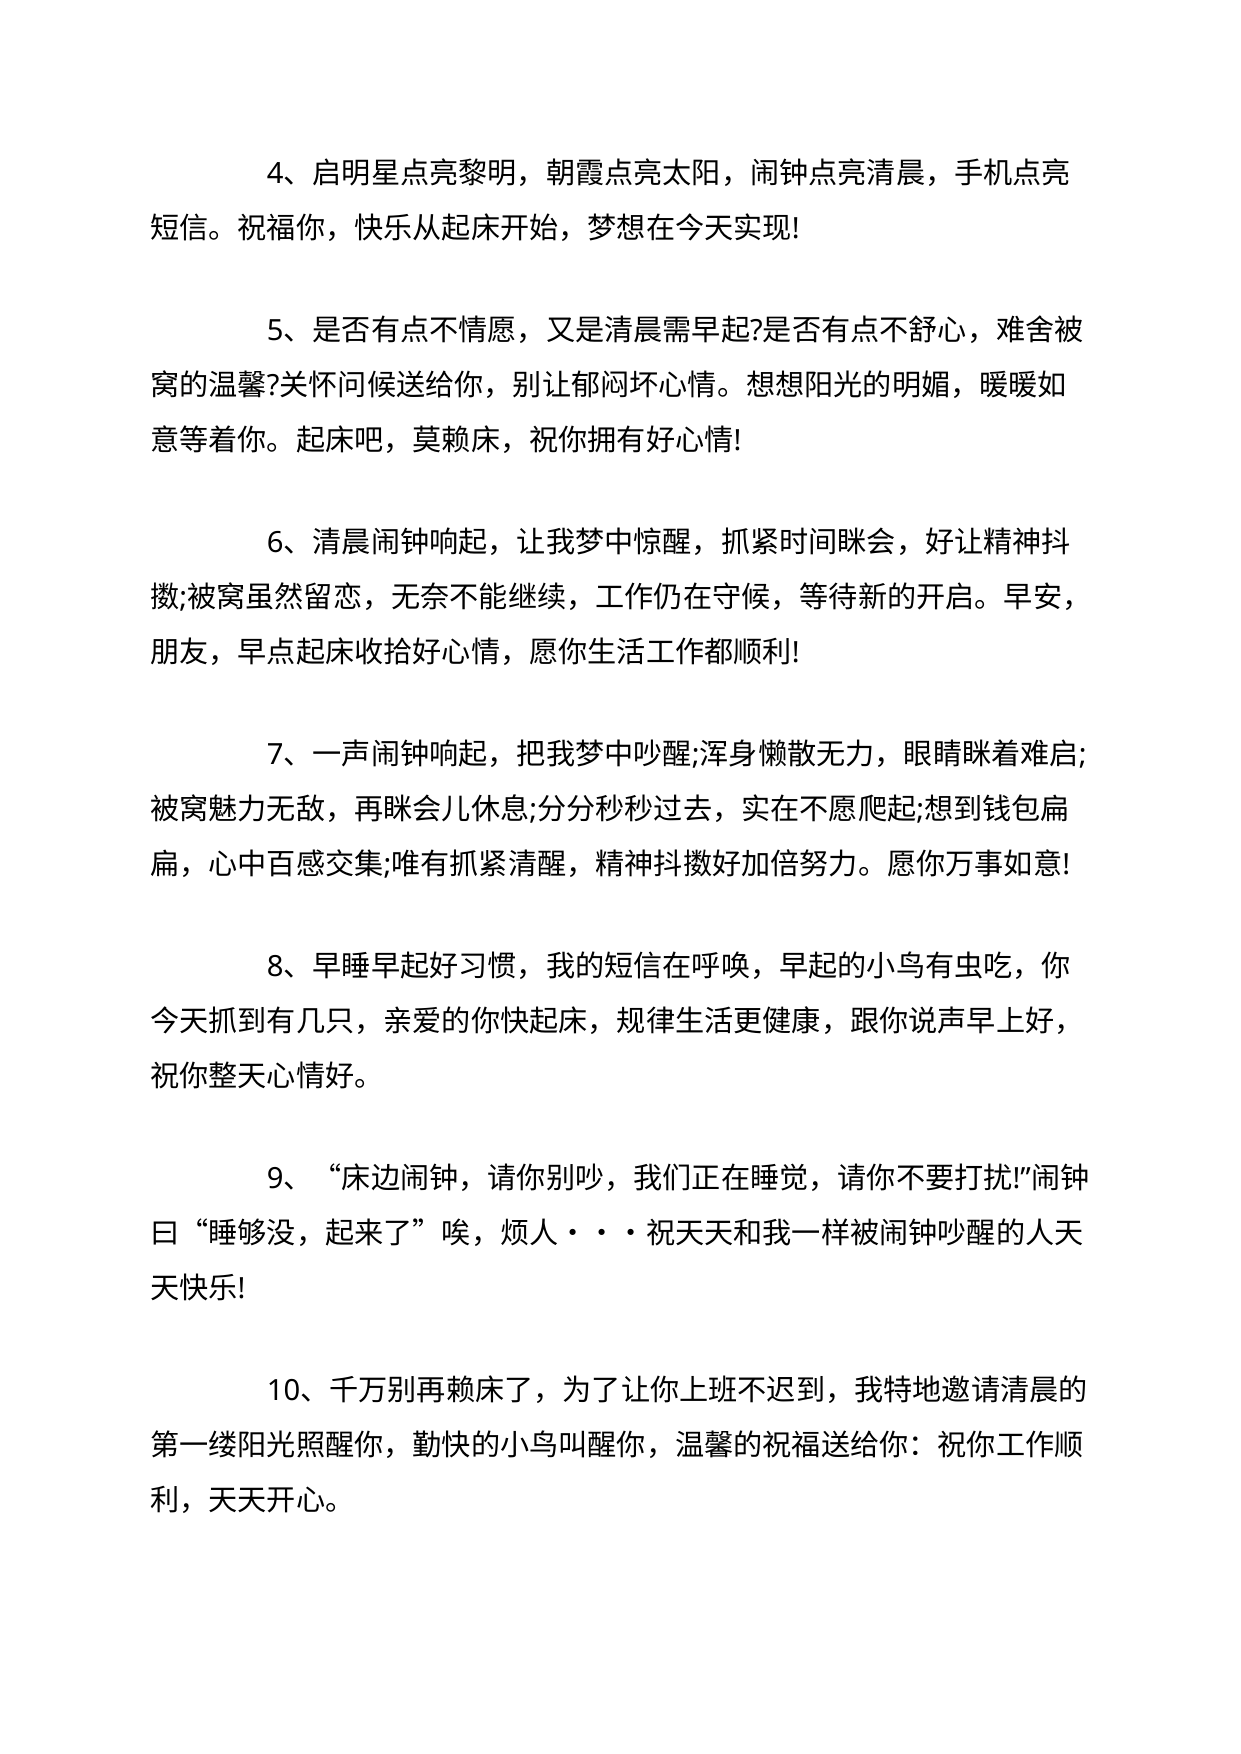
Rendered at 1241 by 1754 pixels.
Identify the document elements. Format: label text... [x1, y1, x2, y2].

text 9、“床边闹钟，请你别吵，我们正在睡觉，请你不要打扰!”闹钟曰“睡够没，起来了”唉，烦人•••祝天天和我一样被闹钟吵醒的人天天快乐! [150, 1154, 1090, 1307]
text 4、启明星点亮黎明，朝霞点亮太阳，闹钟点亮清晨，手机点亮短信。祝福你，快乐从起床开始，梦想在今天实现! [150, 150, 1090, 247]
text 10、千万别再赖床了，为了让你上班不迟到，我特地邀请清晨的第一缕阳光照醒你，勤快的小鸟叫醒你，温馨的祝福送给你：祝你工作顺利，天天开心。 [150, 1366, 1090, 1519]
text 8、早睡早起好习惯，我的短信在呼唤，早起的小鸟有虫吃，你今天抓到有几只，亲爱的你快起床，规律生活更健康，跟你说声早上好，祝你整天心情好。 [150, 943, 1090, 1095]
text 7、一声闹钟响起，把我梦中吵醒;浑身懒散无力，眼睛眯着难启;被窝魅力无敌，再眯会儿休息;分分秒秒过去，实在不愿爬起;想到钱包扁扁，心中百感交集;唯有抓紧清醒，精神抖擞好加倍努力。愿你万事如意! [150, 731, 1090, 883]
text 6、清晨闹钟响起，让我梦中惊醒，抓紧时间眯会，好让精神抖擞;被窝虽然留恋，无奈不能继续，工作仍在守候，等待新的开启。早安，朋友，早点起床收拾好心情，愿你生活工作都顺利! [150, 519, 1090, 671]
text 5、是否有点不情愿，又是清晨需早起?是否有点不舒心，难舍被窝的温馨?关怀问候送给你，别让郁闷坏心情。想想阳光的明媚，暖暖如意等着你。起床吧，莫赖床，祝你拥有好心情! [150, 307, 1090, 459]
